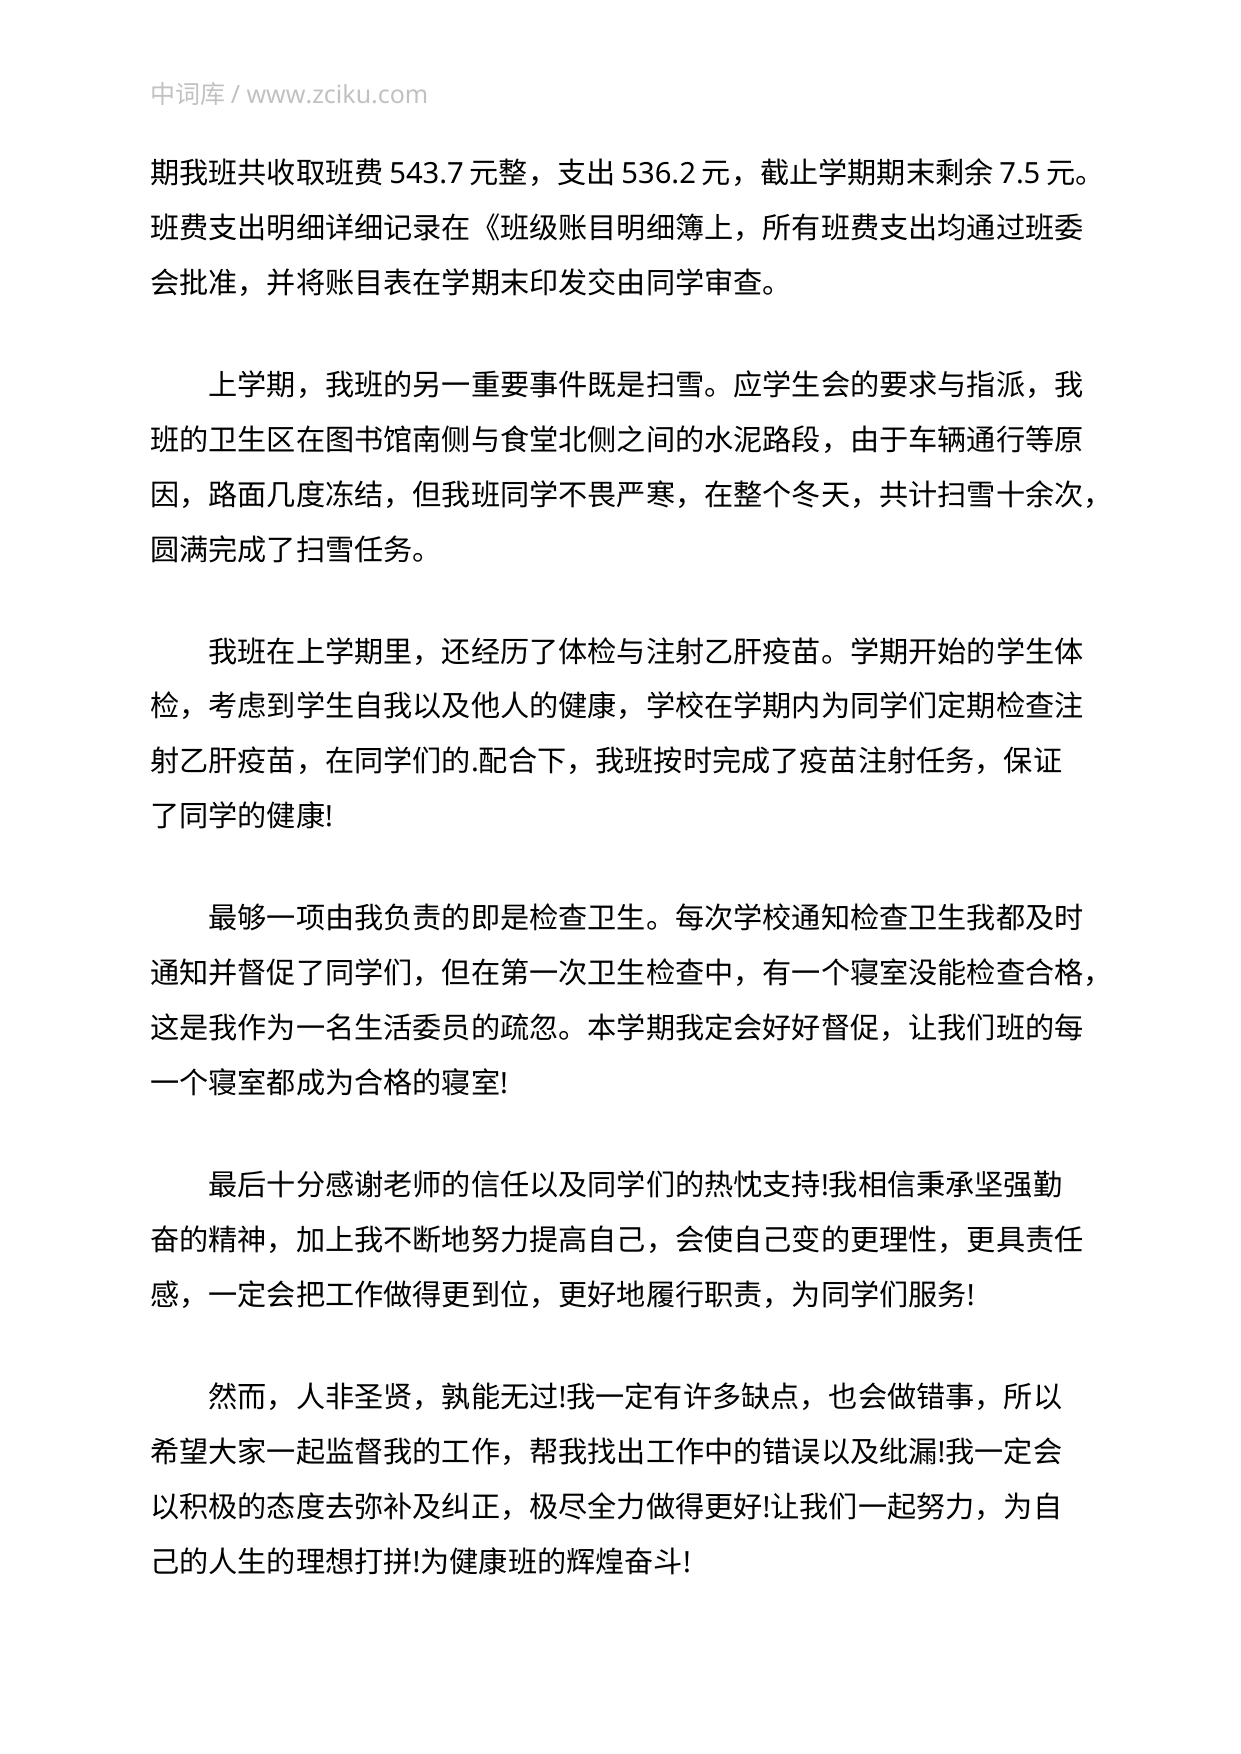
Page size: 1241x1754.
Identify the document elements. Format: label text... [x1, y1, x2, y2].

text 我班在上学期里，还经历了体检与注射乙肝疫苗。学期开始的学生体检，考虑到学生自我以及他人的健康，学校在学期内为同学们定期检查注射乙肝疫苗，在同学们的.配合下，我班按时完成了疫苗注射任务，保证了同学的健康! [150, 628, 1090, 835]
text 上学期，我班的另一重要事件既是扫雪。应学生会的要求与指派，我班的卫生区在图书馆南侧与食堂北侧之间的水泥路段，由于车辆通行等原因，路面几度冻结，但我班同学不畏严寒，在整个冬天，共计扫雪十余次，圆满完成了扫雪任务。 [150, 362, 1090, 569]
text 最后十分感谢老师的信任以及同学们的热忱支持!我相信秉承坚强勤奋的精神，加上我不断地努力提高自己，会使自己变的更理性，更具责任感，一定会把工作做得更到位，更好地履行职责，为同学们服务! [150, 1162, 1090, 1314]
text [150, 150, 1090, 302]
text 最够一项由我负责的即是检查卫生。每次学校通知检查卫生我都及时通知并督促了同学们，但在第一次卫生检查中，有一个寝室没能检查合格，这是我作为一名生活委员的疏忽。本学期我定会好好督促，让我们班的每一个寝室都成为合格的寝室! [150, 895, 1090, 1102]
text 然而，人非圣贤，孰能无过!我一定有许多缺点，也会做错事，所以希望大家一起监督我的工作，帮我找出工作中的错误以及纰漏!我一定会以积极的态度去弥补及纠正，极尽全力做得更好!让我们一起努力，为自己的人生的理想打拼!为健康班的辉煌奋斗! [150, 1373, 1090, 1581]
